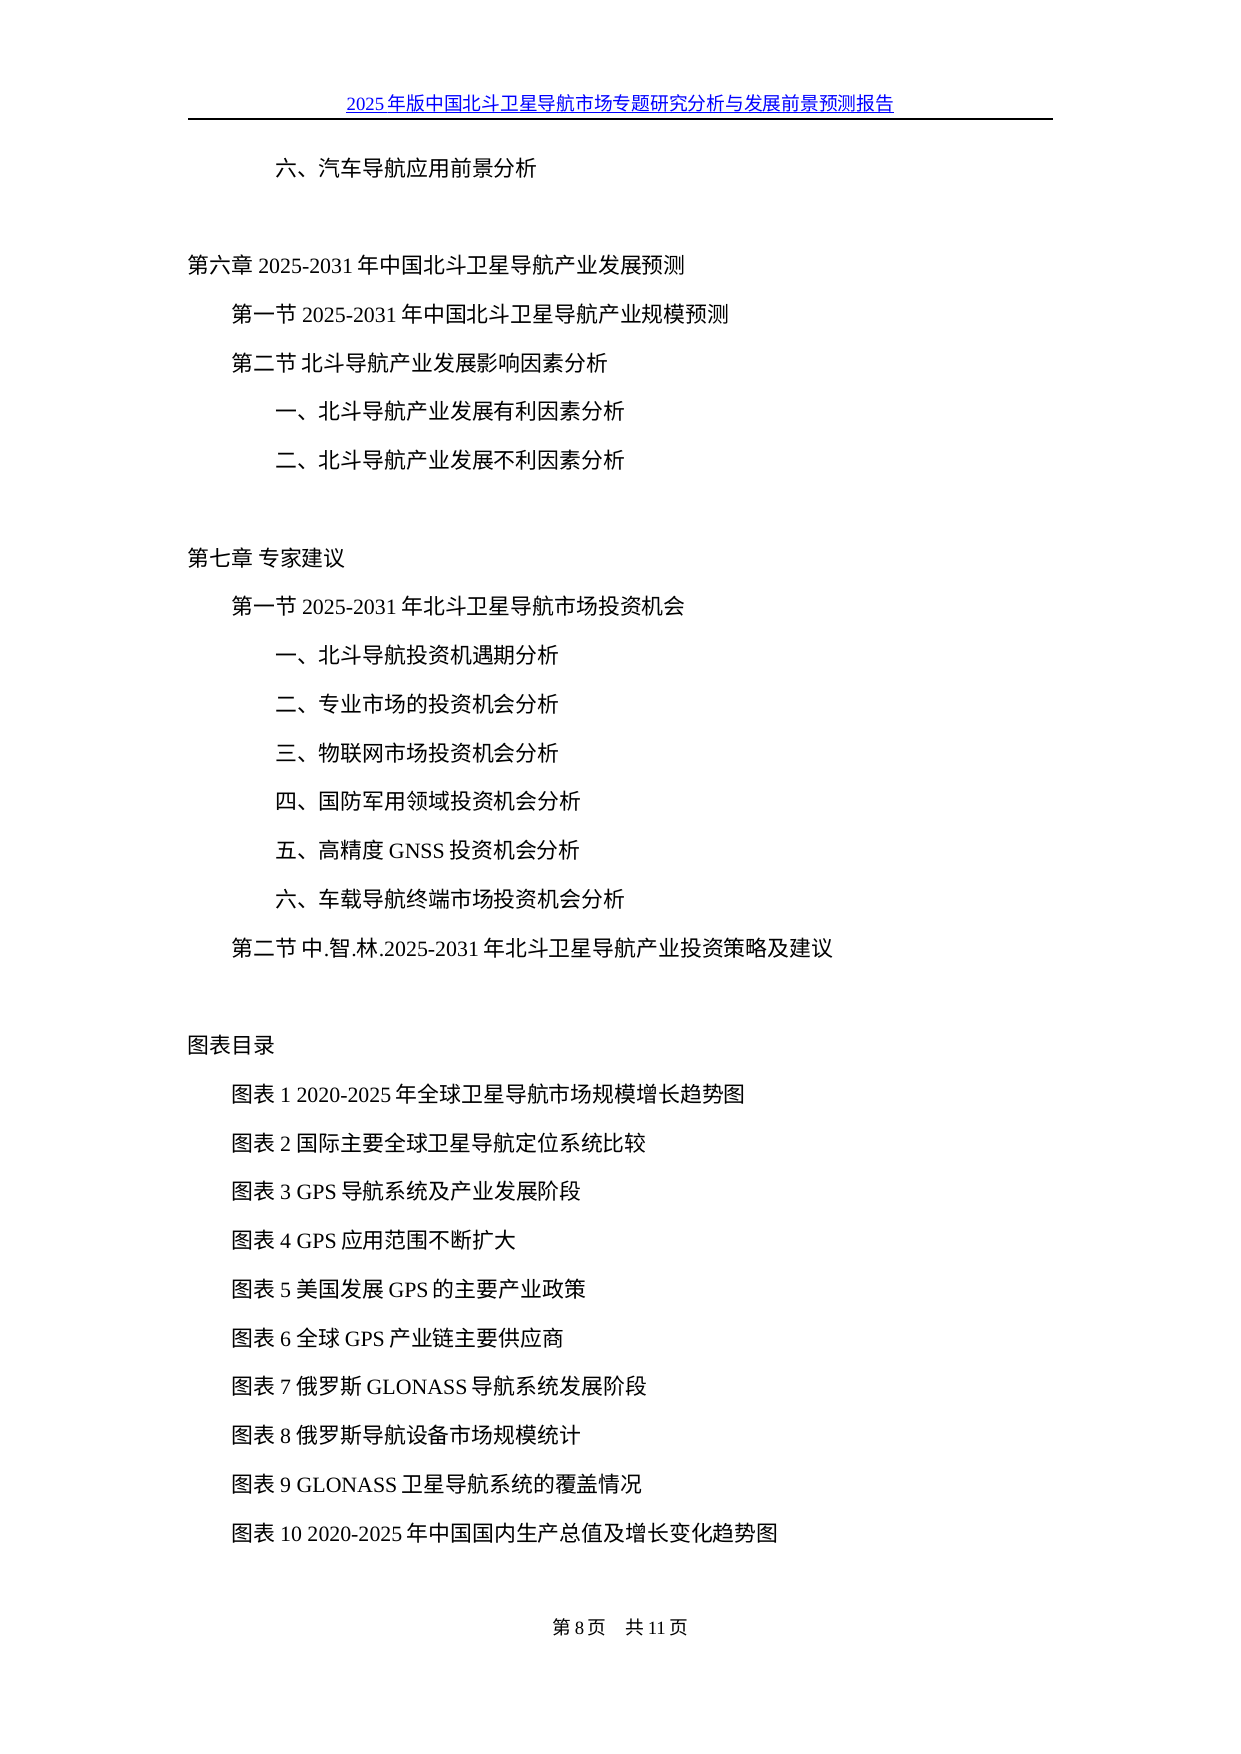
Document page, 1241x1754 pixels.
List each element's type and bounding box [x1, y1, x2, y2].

text [187, 150, 1053, 1548]
